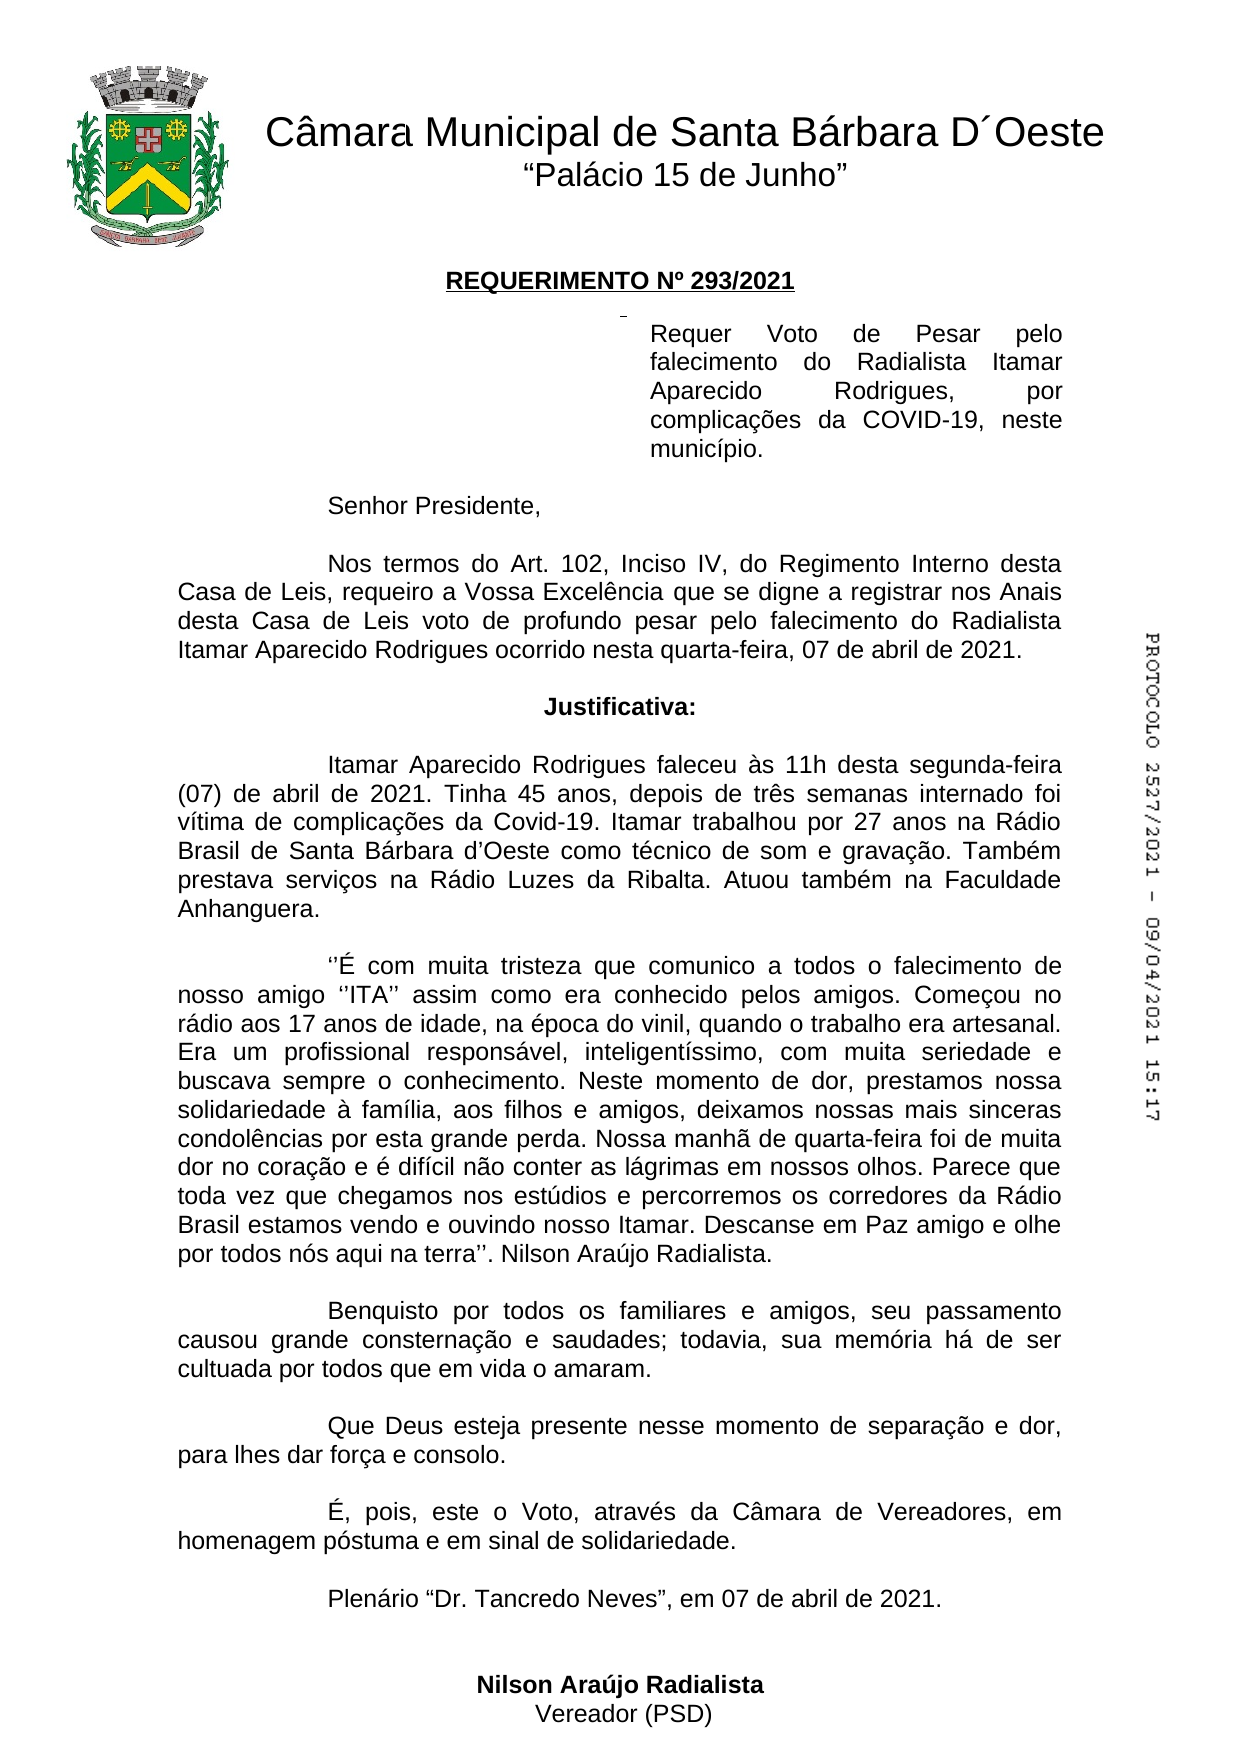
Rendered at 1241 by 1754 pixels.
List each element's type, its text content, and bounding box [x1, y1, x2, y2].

text Itamar Aparecido Rodrigues faleceu às 11h desta segunda-feira (07) de abril de 2021. Tinha 45 anos, depois de três semanas internado foi vítima de complicações da Covid-19. Itamar trabalhou por 27 anos na Rádio Brasil de Santa Bárbara d’Oeste como técnico de som e gravação. Também prestava serviços na Rádio Luzes da Ribalta. Atuou também na Faculdade Anhanguera. [177, 750, 1063, 922]
text Requer Voto de Pesar pelo falecimento do Radialista Itamar Aparecido Rodrigues, por complicações da COVID-19, neste município. [650, 319, 1063, 462]
text Que Deus esteja presente nesse momento de separação e dor, para lhes dar força e consolo. [177, 1411, 1063, 1469]
text Vereador (PSD) [177, 1699, 1063, 1727]
title REQUERIMENTO Nº 293/2021 [177, 266, 1063, 294]
text ‘’É com muita tristeza que comunico a todos o falecimento de nosso amigo ‘’ITA’’ assim como era conhecido pelos amigos. Começou no rádio aos 17 anos de idade, na época do vinil, quando o trabalho era artesanal. Era um profissional responsável, inteligentíssimo, com muita seriedade e buscava sempre o conhecimento. Neste momento de dor, prestamos nossa solidariedade à família, aos filhos e amigos, deixamos nossas mais sinceras condolências por esta grande perda. Nossa manhã de quarta-feira foi de muita dor no coração e é difícil não conter as lágrimas em nossos olhos. Parece que toda vez que chegamos nos estúdios e percorremos os corredores da Rádio Brasil estamos vendo e ouvindo nosso Itamar. Descanse em Paz amigo e olhe por todos nós aqui na terra’’. Nilson Araújo Radialista. [177, 951, 1063, 1267]
text É, pois, este o Voto, através da Câmara de Vereadores, em homenagem póstuma e em sinal de solidariedade. [177, 1497, 1063, 1555]
text Senhor Presidente, [177, 491, 1063, 520]
picture [66, 66, 235, 254]
text Benquisto por todos os familiares e amigos, seu passamento causou grande consternação e saudades; todavia, sua memória há de ser cultuada por todos que em vida o amaram. [177, 1296, 1063, 1382]
text Nos termos do Art. 102, Inciso IV, do Regimento Interno desta Casa de Leis, requeiro a Vossa Excelência que se digne a registrar nos Anais desta Casa de Leis voto de profundo pesar pelo falecimento do Radialista Itamar Aparecido Rodrigues ocorrido nesta quarta-feira, 07 de abril de 2021. [177, 549, 1063, 664]
text Justificativa: [177, 692, 1063, 721]
text Nilson Araújo Radialista [177, 1670, 1063, 1699]
text Plenário “Dr. Tancredo Neves”, em 07 de abril de 2021. [177, 1584, 1063, 1612]
picture [1120, 629, 1183, 1125]
